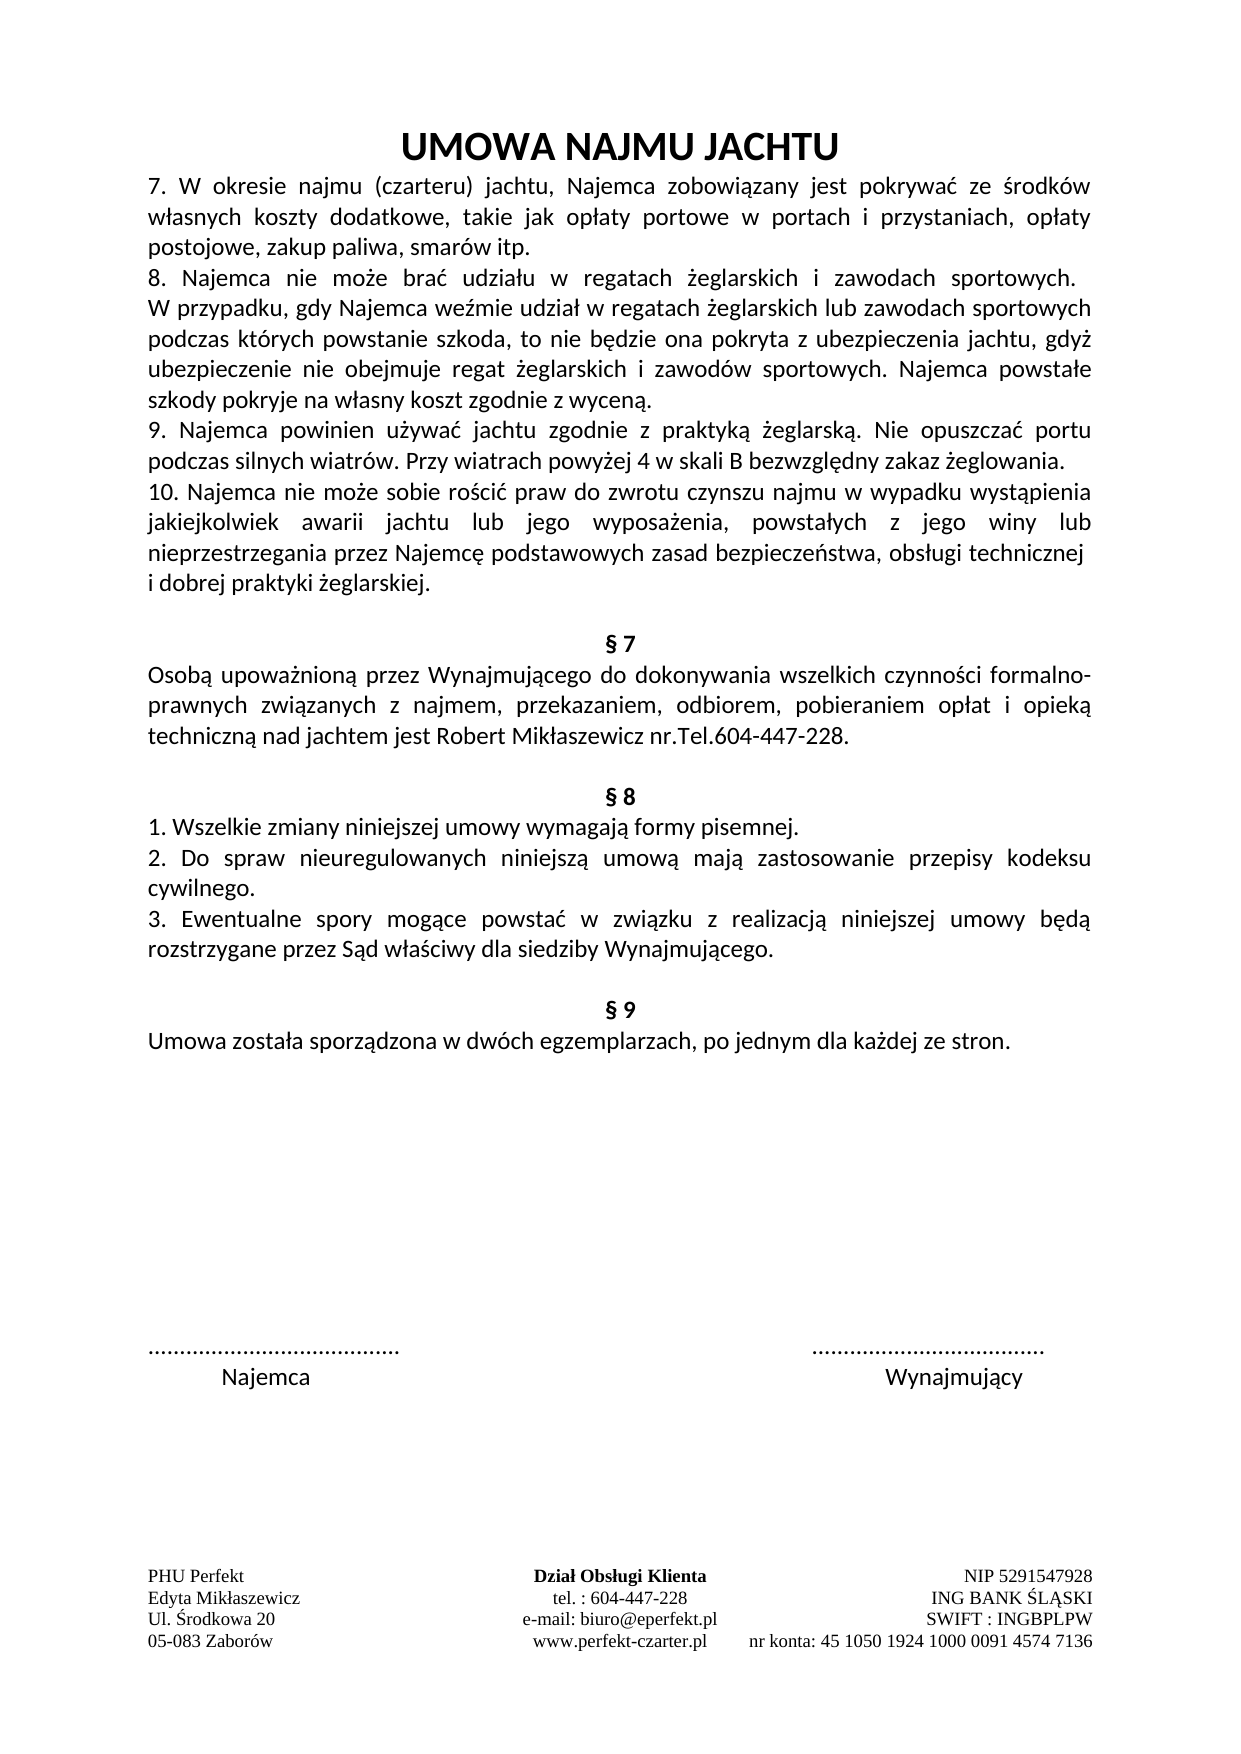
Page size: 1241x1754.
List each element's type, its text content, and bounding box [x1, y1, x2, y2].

text 2. Do spraw nieuregulowanych niniejszą umową mają zastosowanie przepisy kodeksu cywilnego. [148, 842, 1093, 903]
text 7. W okresie najmu (czarteru) jachtu, Najemca zobowiązany jest pokrywać ze środków własnych koszty dodatkowe, takie jak opłaty portowe w portach i przystaniach, opłaty postojowe, zakup paliwa, smarów itp. [148, 170, 1093, 262]
text 3. Ewentualne spory mogące powstać w związku z realizacją niniejszej umowy będą rozstrzygane przez Sąd właściwy dla siedziby Wynajmującego. [148, 903, 1093, 964]
text 8. Najemca nie może brać udziału w regatach żeglarskich i zawodach sportowych. W przypadku, gdy Najemca weźmie udział w regatach żeglarskich lub zawodach sportowych podczas których powstanie szkoda, to nie będzie ona pokryta z ubezpieczenia jachtu, gdyż ubezpieczenie nie obejmuje regat żeglarskich i zawodów sportowych. Najemca powstałe szkody pokryje na własny koszt zgodnie z wyceną. [148, 262, 1093, 414]
text Osobą upoważnioną przez Wynajmującego do dokonywania wszelkich czynności formalno-prawnych związanych z najmem, przekazaniem, odbiorem, pobieraniem opłat i opieką techniczną nad jachtem jest Robert Mikłaszewicz nr.Tel.604-447-228. [148, 659, 1093, 750]
text § 7 [148, 628, 1093, 659]
text Umowa została sporządzona w dwóch egzemplarzach, po jednym dla każdej ze stron. [148, 1025, 1093, 1056]
text 10. Najemca nie może sobie rościć praw do zwrotu czynszu najmu w wypadku wystąpienia jakiejkolwiek awarii jachtu lub jego wyposażenia, powstałych z jego winy lub nieprzestrzegania przez Najemcę podstawowych zasad bezpieczeństwa, obsługi technicznej i dobrej praktyki żeglarskiej. [148, 476, 1093, 598]
text § 9 [148, 994, 1093, 1025]
text 9. Najemca powinien używać jachtu zgodnie z praktyką żeglarską. Nie opuszczać portu podczas silnych wiatrów. Przy wiatrach powyżej 4 w skali B bezwzględny zakaz żeglowania. [148, 414, 1093, 476]
text ........................................ ..................................... Najemca Wynajmujący [148, 1330, 1093, 1391]
text § 8 [148, 781, 1093, 811]
text 1. Wszelkie zmiany niniejszej umowy wymagają formy pisemnej. [148, 811, 1093, 842]
